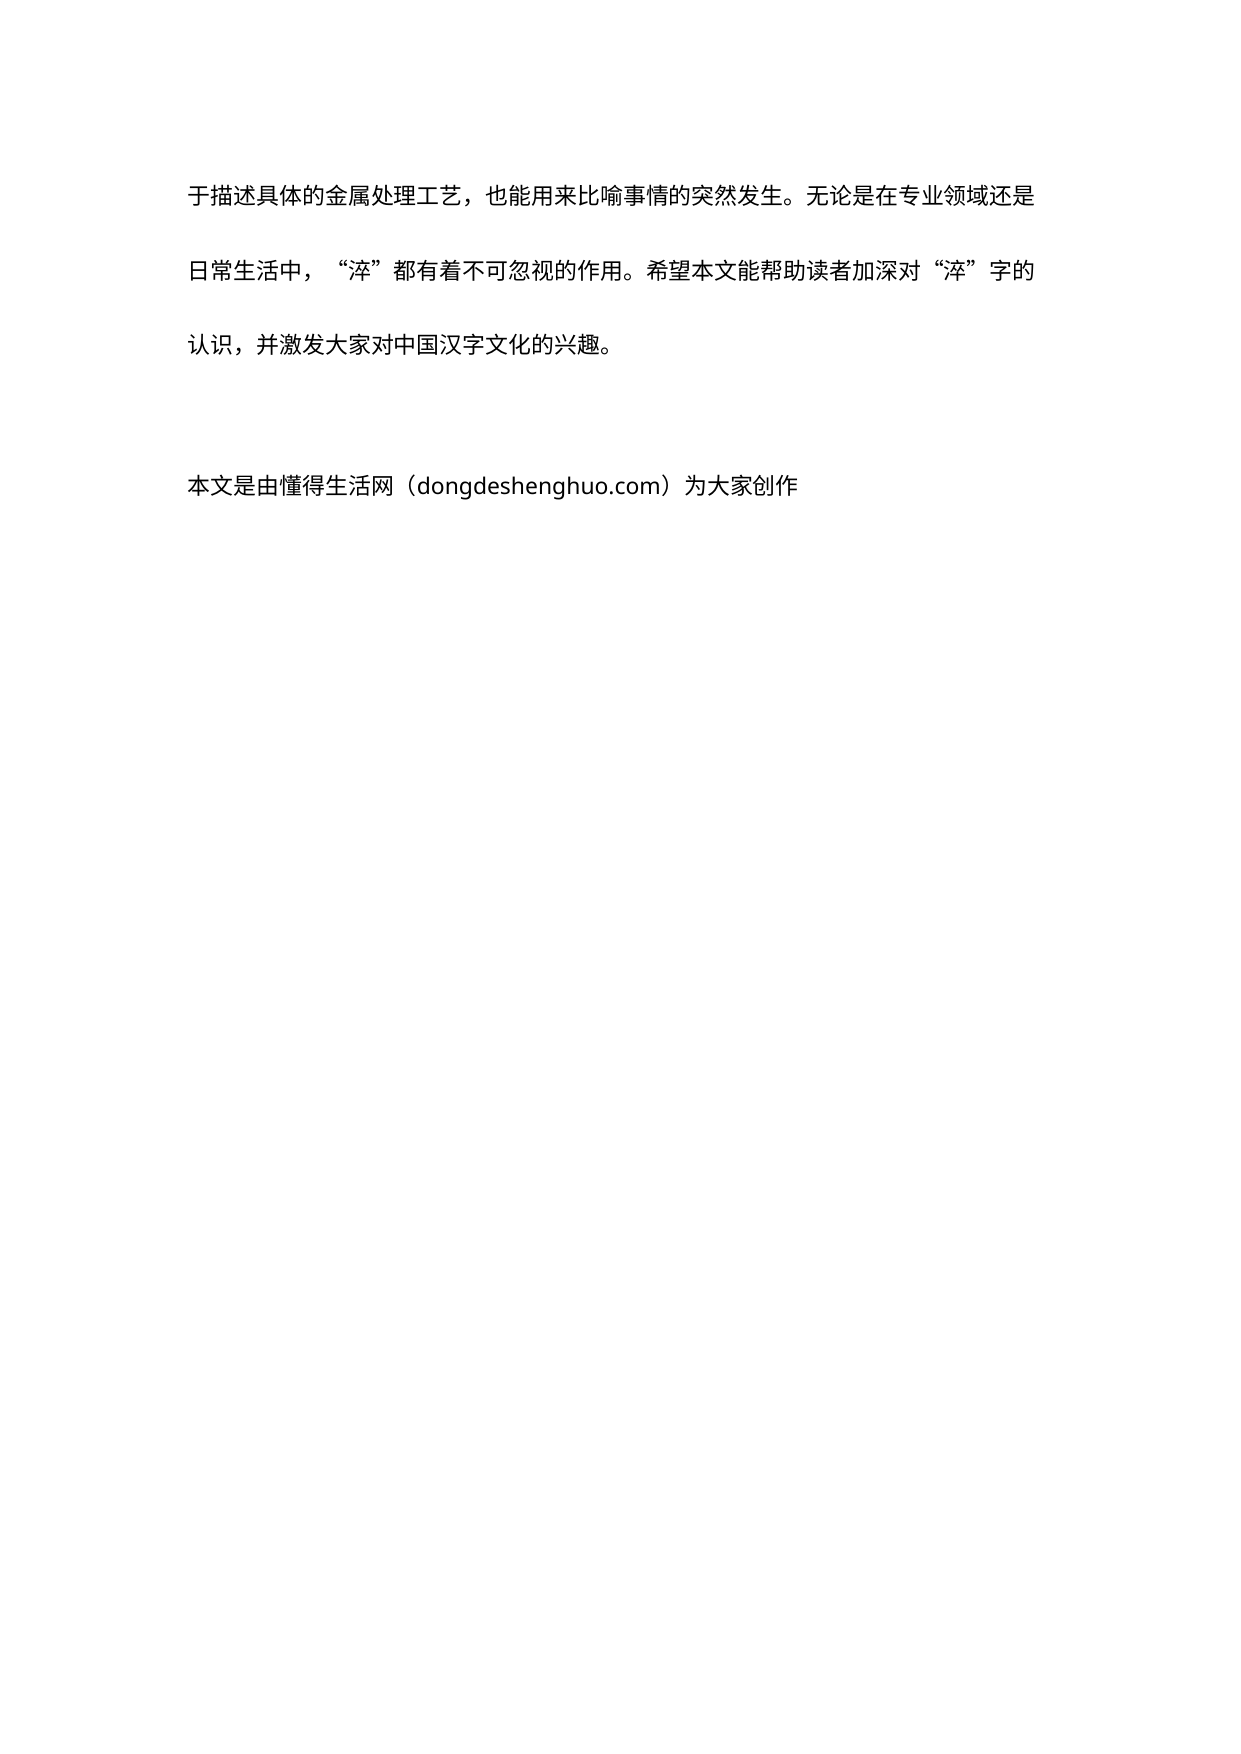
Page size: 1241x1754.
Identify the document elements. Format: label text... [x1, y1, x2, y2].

text 本文是由懂得生活网（dongdeshenghuo.com）为大家创作 [187, 452, 1053, 517]
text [187, 162, 1053, 376]
